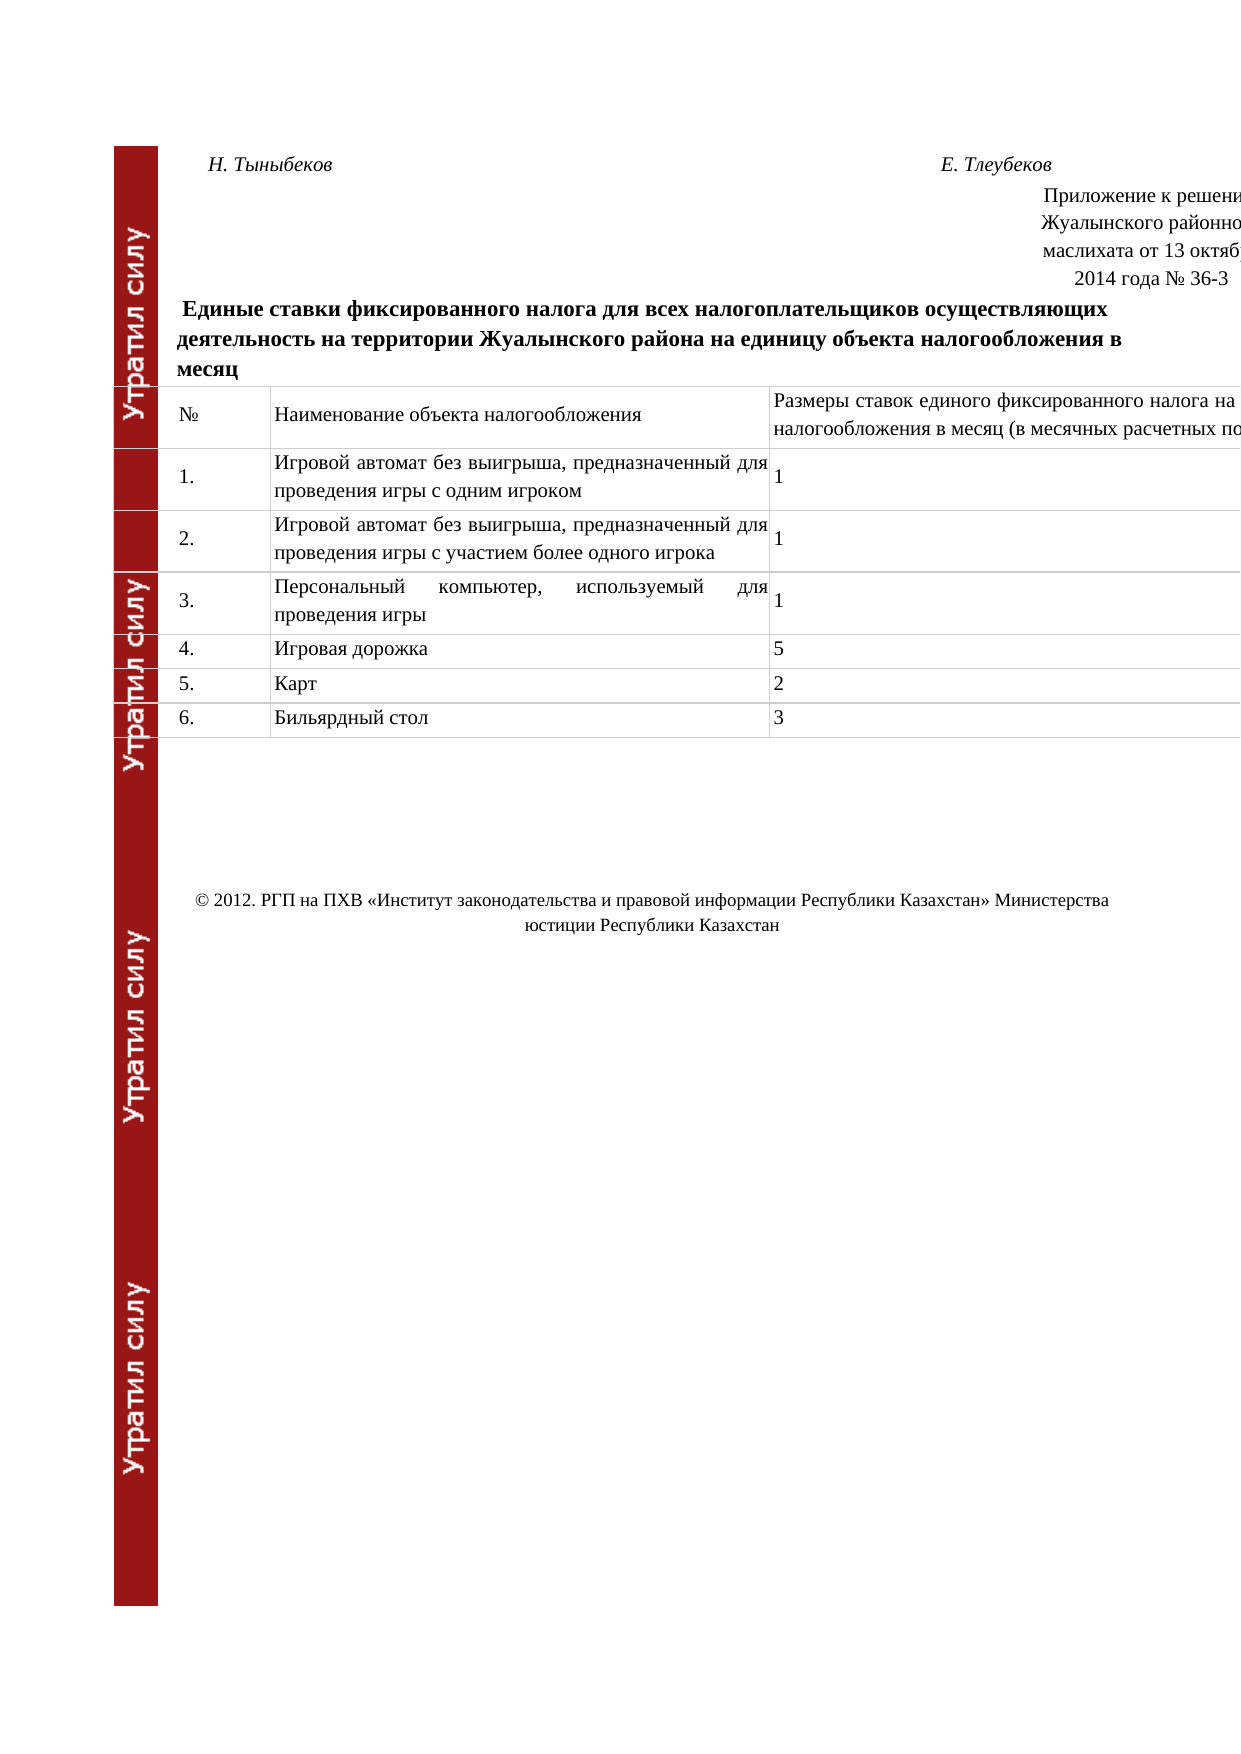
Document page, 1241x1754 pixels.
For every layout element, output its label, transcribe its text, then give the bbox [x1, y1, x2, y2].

table_cell Бильярдный стол [271, 704, 769, 737]
table_cell Персональный компьютер, используемый для проведения игры [271, 573, 769, 633]
table_cell 3 [770, 704, 1240, 737]
text Единые ставки фиксированного налога для всех налогоплательщиков осуществляющих деятельность на территории Жуалынского района на единицу объекта налогообложения в месяц [112, 295, 1128, 382]
table_cell Игровой автомат без выигрыша, предназначенный для проведения игры с участием более одного игрока [271, 511, 769, 571]
table_cell Н. Тыныбеков [101, 150, 939, 181]
table_cell Игровой автомат без выигрыша, предназначенный для проведения игры с одним игроком [271, 449, 769, 509]
table_header Наименование объекта налогообложения [271, 387, 769, 447]
table_cell 6. [114, 704, 270, 737]
table_cell 1. [114, 449, 270, 509]
table_cell 1 [770, 573, 1240, 633]
table_cell 1 [770, 449, 1240, 509]
picture [114, 146, 158, 150]
picture [114, 935, 158, 1606]
table_cell 1 [770, 511, 1240, 571]
table_cell 3. [114, 573, 270, 633]
table_cell Игровая дорожка [271, 635, 769, 668]
table_cell 2 [770, 669, 1240, 702]
table_cell 2. [114, 511, 270, 571]
table_cell Е. Тлеубеков [939, 150, 1240, 181]
text © 2012. РГП на ПХВ «Институт законодательства и правовой информации Республики Казахстан» Министерства юстиции Республики Казахстан [112, 889, 1128, 935]
table_header № [114, 387, 270, 447]
table_cell Карт [271, 669, 769, 702]
table_header [101, 181, 912, 295]
table_cell 4. [114, 635, 270, 668]
table_header Размеры ставок единого фиксированного налога на единицу объекта налогообложения в месяц (в месячных расчетных показателях) [770, 387, 1240, 447]
table_header Приложение к решению Жуалынского районного маслихата от 13 октября 2014 года № 36-3 [912, 181, 1240, 295]
table_cell 5. [114, 669, 270, 702]
picture [114, 738, 158, 889]
table_cell 5 [770, 635, 1240, 668]
picture [114, 382, 158, 386]
